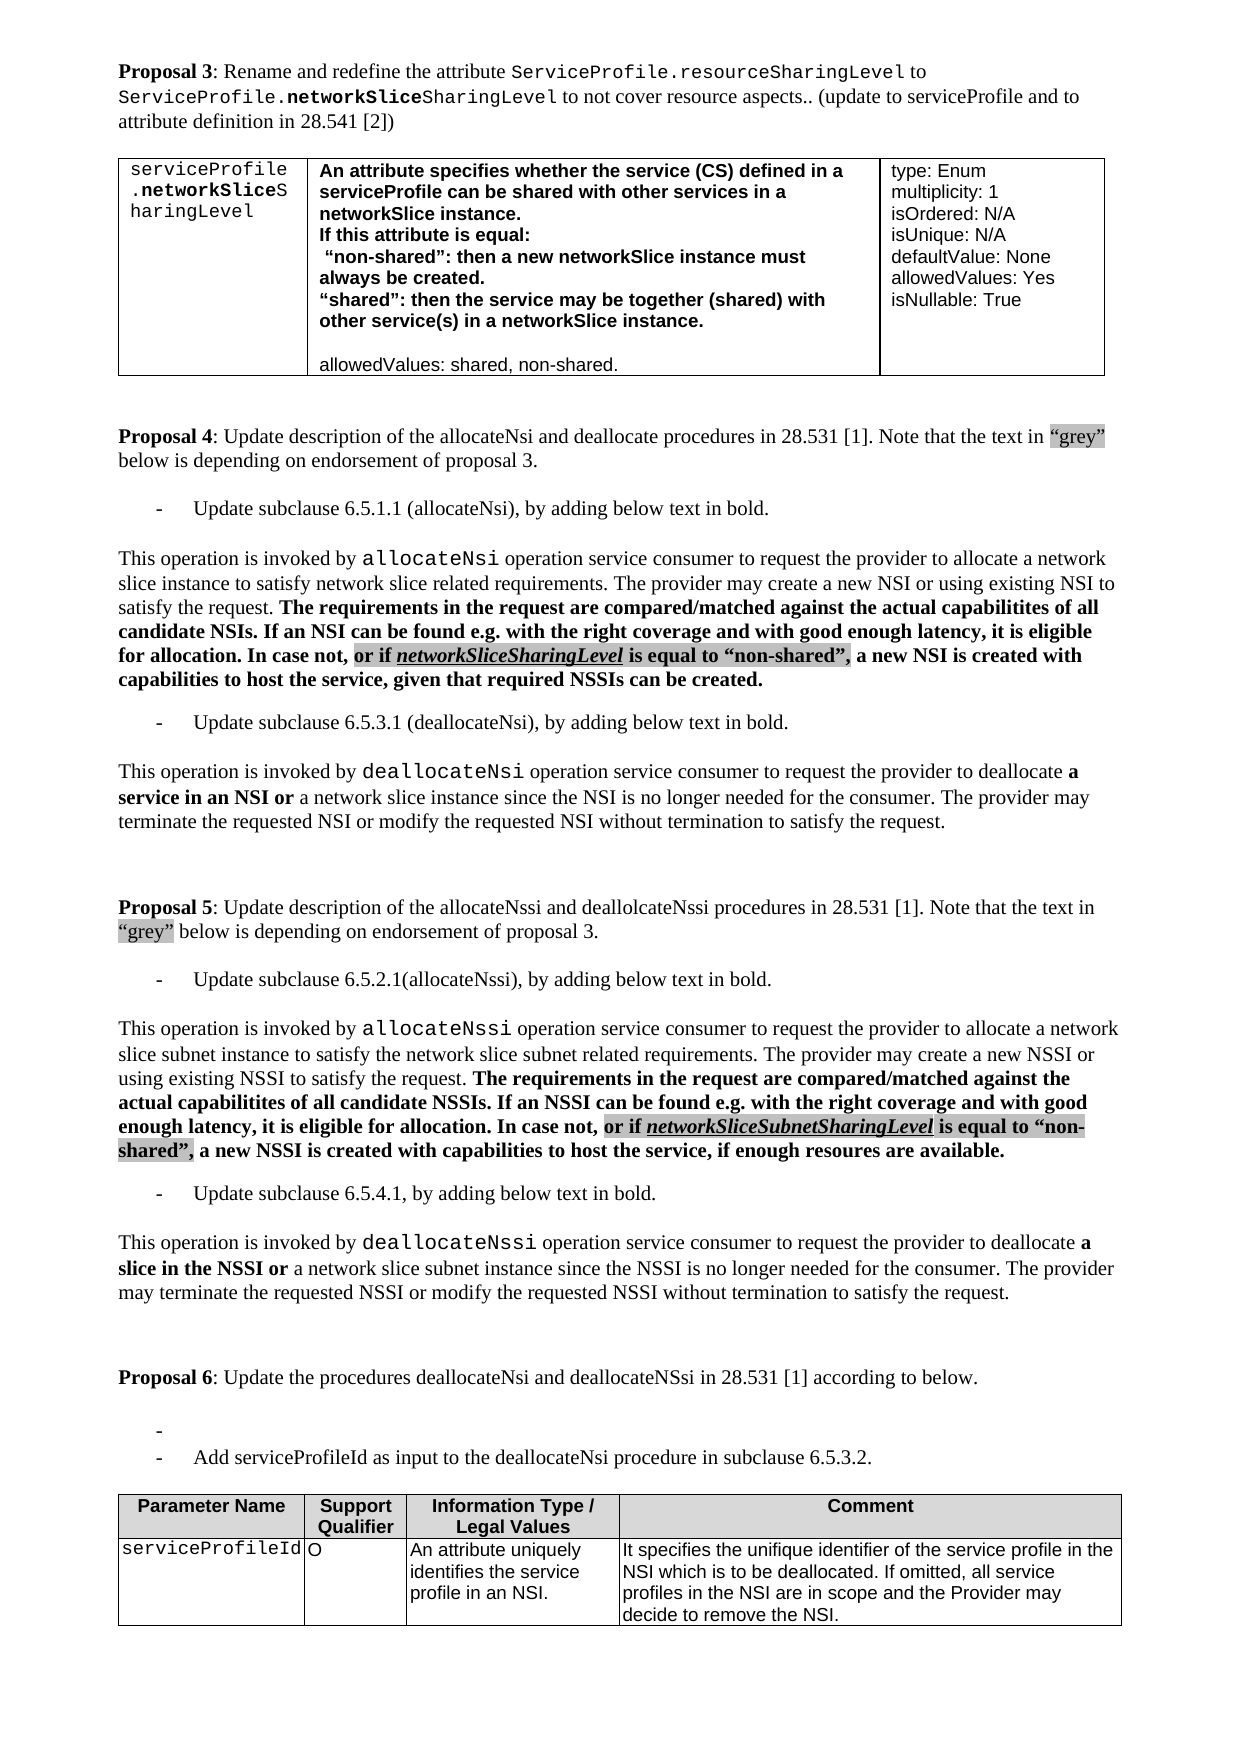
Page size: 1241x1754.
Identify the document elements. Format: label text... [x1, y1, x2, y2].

table_header Parameter Name [119, 1495, 304, 1538]
table_header [119, 159, 307, 375]
table_header [881, 159, 1104, 375]
list Proposal : Update description of the allocateNsi and deallocate procedures in 28.531 [1] [118, 424, 1122, 472]
table_header [308, 159, 879, 375]
table_cell An attribute uniquely identifies the service profile in an NSI. [407, 1539, 619, 1625]
table_header Support Qualifier [305, 1495, 406, 1538]
table_cell It specifies the unifique identifier of the service profile in the NSI which is to be deallocated. If omitted, all service profiles in the NSI are in scope and the Provider may decide to remove the NSI. [620, 1539, 1121, 1625]
table_header Comment [620, 1495, 1121, 1538]
text This operation is invoked by deallocateNssi operation service consumer to request the provider to deallocate a slice in the NSSI or a network slice subnet instance since the NSSI is no longer needed for the consumer. The provider may terminate the requested NSSI or modify the requested NSSI without termination to satisfy the request. [118, 1230, 1122, 1304]
list Proposal : Update the procedures in 28.531 [1] according to below. [118, 1365, 1122, 1389]
list Update subclause 6.5.4.1, by adding below text in bold. [156, 1181, 1122, 1205]
list Add serviceProfileId as input to the deallocateNsi procedure in subclause 6.5.3.2. [156, 1444, 1122, 1469]
text This operation is invoked by deallocateNsi operation service consumer to request the provider to deallocate a service in an NSI or a network slice instance since the NSI is no longer needed for the consumer. The provider may terminate the requested NSI or modify the requested NSI without termination to satisfy the request. [118, 759, 1122, 833]
list Update subclause 6.5.1.1, by adding below text in bold. [156, 496, 1122, 520]
list Proposal : Update description of the allocateNssi and deallolcateNssi procedures in 28.531 [1] [118, 895, 1122, 943]
table_header Information Type / Legal Values [407, 1495, 619, 1538]
list Update subclause 6.5.3.1, by adding below text in bold. [156, 710, 1122, 734]
table_cell O [305, 1539, 406, 1625]
text This operation is invoked by allocateNssi operation service consumer to request the provider to allocate a network slice subnet instance to satisfy the network slice subnet related requirements. The provider may create a new NSSI or using existing NSSI to satisfy the request. The requirements in the request are compared/matched against the actual capabilitites of all candidate NSSIs. If an NSSI can be found e.g. with the right coverage and with good enough latency, it is eligible for allocation. In case not,a new NSSI is created with capabilities to host the service, if enough resoures are available. [118, 1016, 1122, 1162]
text This operation is invoked by allocateNsi operation service consumer to request the provider to allocate a network slice instance to satisfy network slice related requirements. The provider may create a new NSI or using existing NSI to satisfy the request. The requirements in the request are compared/matched against the actual capabilitites of all candidate NSIs. If an NSI can be found e.g. with the right coverage and with good enough latency, it is eligible for allocation. In case not, or if SharingLevel is equal to “non-shared”, a new NSI is created with capabilities to host the service, given that required NSSIs can be created. [118, 545, 1122, 691]
table_cell serviceProfileId [119, 1539, 304, 1625]
list Update subclause 6.5.2.1, by adding below text in bold. [156, 967, 1122, 991]
